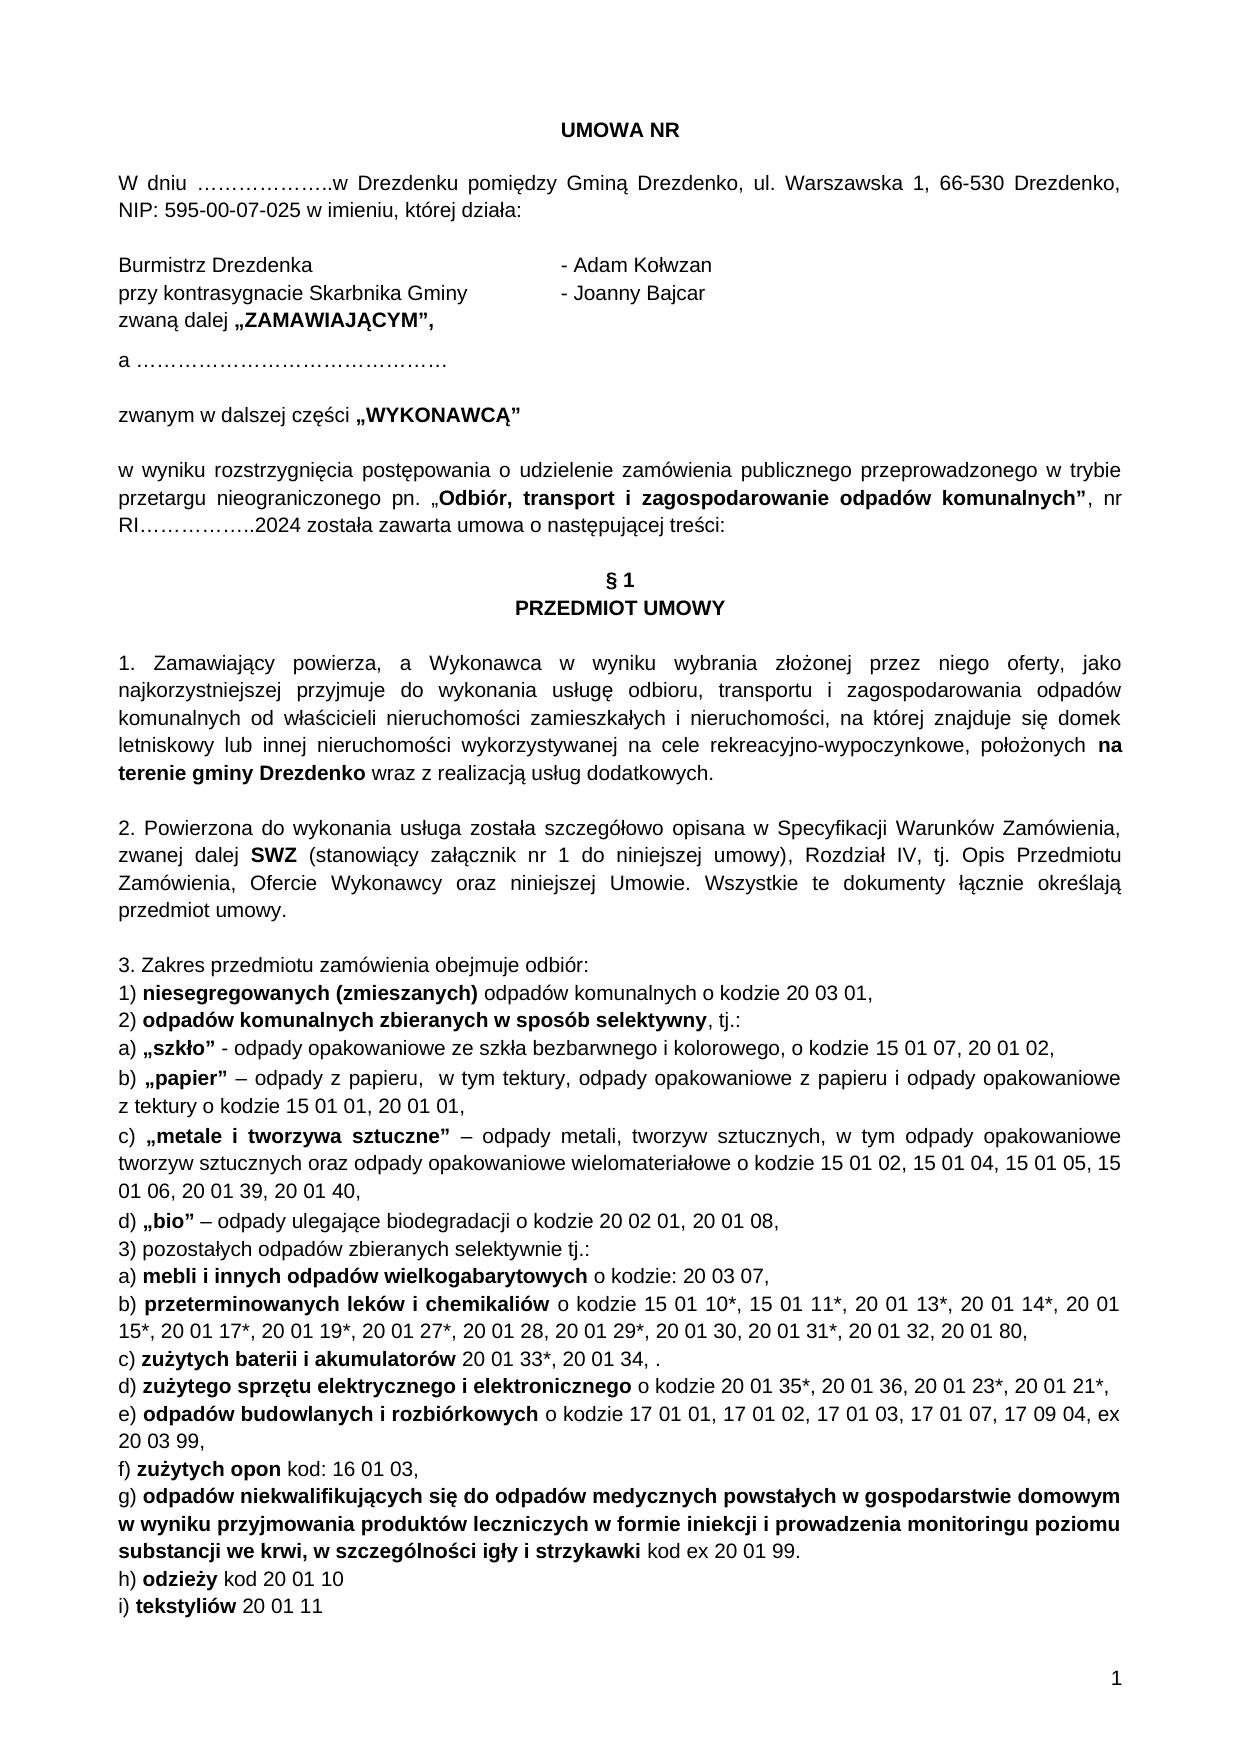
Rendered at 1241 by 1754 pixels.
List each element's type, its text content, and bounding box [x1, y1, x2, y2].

text h) odzieży kod 20 01 10 [118, 1567, 1122, 1591]
text b) przeterminowanych leków i chemikaliów o kodzie 15 01 10*, 15 01 11*, 20 01 13*, 20 01 14*, 20 01 15*, 20 01 17*, 20 01 19*, 20 01 27*, 20 01 28, 20 01 29*, 20 01 30, 20 01 31*, 20 01 32, 20 01 80, [118, 1292, 1122, 1343]
text 1) niesegregowanych (zmieszanych) odpadów komunalnych o kodzie 20 03 01, [118, 981, 1122, 1004]
text a) „szkło” - odpady opakowaniowe ze szkła bezbarwnego i kolorowego, o kodzie 15 01 07, 20 01 02, [118, 1036, 1122, 1059]
text 2. Powierzona do wykonania usługa została szczegółowo opisana w Specyfikacji Warunków Zamówienia, zwanej dalej SWZ (stanowiący załącznik nr 1 do niniejszej umowy), Rozdział IV, tj. Opis Przedmiotu Zamówienia, Ofercie Wykonawcy oraz niniejszej Umowie. Wszystkie te dokumenty łącznie określają przedmiot umowy. [118, 816, 1122, 922]
text zwaną dalej „ZAMAWIAJĄCYM”, [118, 308, 1122, 332]
text f) zużytych opon kod: 16 01 03, [118, 1457, 1122, 1481]
text b) „papier” – odpady z papieru, w tym tektury, odpady opakowaniowe z papieru i odpady opakowaniowe z tektury o kodzie 15 01 01, 20 01 01, [118, 1066, 1122, 1117]
text i) tekstyliów 20 01 11 [118, 1594, 1122, 1618]
text PRZEDMIOT UMOWY [118, 596, 1122, 619]
text UMOWA NR [118, 118, 1122, 142]
text w wyniku rozstrzygnięcia postępowania o udzielenie zamówienia publicznego przeprowadzonego w trybie przetargu nieograniczonego pn. „Odbiór, transport i zagospodarowanie odpadów komunalnych”, nr RI……………..2024 została zawarta umowa o następującej treści: [118, 458, 1122, 537]
text 3. Zakres przedmiotu zamówienia obejmuje odbiór: [118, 953, 1122, 977]
text c) zużytych baterii i akumulatorów 20 01 33*, 20 01 34, . [118, 1347, 1122, 1371]
text Burmistrz Drezdenka - Adam Kołwzan [118, 253, 1122, 277]
text 3) pozostałych odpadów zbieranych selektywnie tj.: [118, 1237, 1122, 1261]
text 1. Zamawiający powierza, a Wykonawca w wyniku wybrania złożonej przez niego oferty, jako najkorzystniejszej przyjmuje do wykonania usługę odbioru, transportu i zagospodarowania odpadów komunalnych od właścicieli nieruchomości zamieszkałych i nieruchomości, na której znajduje się domek letniskowy lub innej nieruchomości wykorzystywanej na cele rekreacyjno-wypoczynkowe, położonych na terenie gminy Drezdenko wraz z realizacją usług dodatkowych. [118, 651, 1122, 784]
text c) „metale i tworzywa sztuczne” – odpady metali, tworzyw sztucznych, w tym odpady opakowaniowe tworzyw sztucznych oraz odpady opakowaniowe wielomateriałowe o kodzie 15 01 02, 15 01 04, 15 01 05, 15 01 06, 20 01 39, 20 01 40, [118, 1124, 1122, 1203]
text a) mebli i innych odpadów wielkogabarytowych o kodzie: 20 03 07, [118, 1264, 1122, 1288]
text a ……………………………………… [118, 348, 1122, 372]
text d) zużytego sprzętu elektrycznego i elektronicznego o kodzie 20 01 35*, 20 01 36, 20 01 23*, 20 01 21*, [118, 1374, 1122, 1398]
text e) odpadów budowlanych i rozbiórkowych o kodzie 17 01 01, 17 01 02, 17 01 03, 17 01 07, 17 09 04, ex 20 03 99, [118, 1402, 1122, 1453]
text 2) odpadów komunalnych zbieranych w sposób selektywny, tj.: [118, 1008, 1122, 1032]
text g) odpadów niekwalifikujących się do odpadów medycznych powstałych w gospodarstwie domowym w wyniku przyjmowania produktów leczniczych w formie iniekcji i prowadzenia monitoringu poziomu substancji we krwi, w szczególności igły i strzykawki kod ex 20 01 99. [118, 1484, 1122, 1563]
text zwanym w dalszej części „WYKONAWCĄ” [118, 403, 1122, 427]
text W dniu ………………..w Drezdenku pomiędzy Gminą Drezdenko, ul. Warszawska 1, 66-530 Drezdenko, NIP: 595-00-07-025 w imieniu, której działa: [118, 171, 1122, 222]
text d) „bio” – odpady ulegające biodegradacji o kodzie 20 02 01, 20 01 08, [118, 1209, 1122, 1233]
text § 1 [118, 568, 1122, 592]
text przy kontrasygnacie Skarbnika Gminy - Joanny Bajcar [118, 281, 1122, 304]
